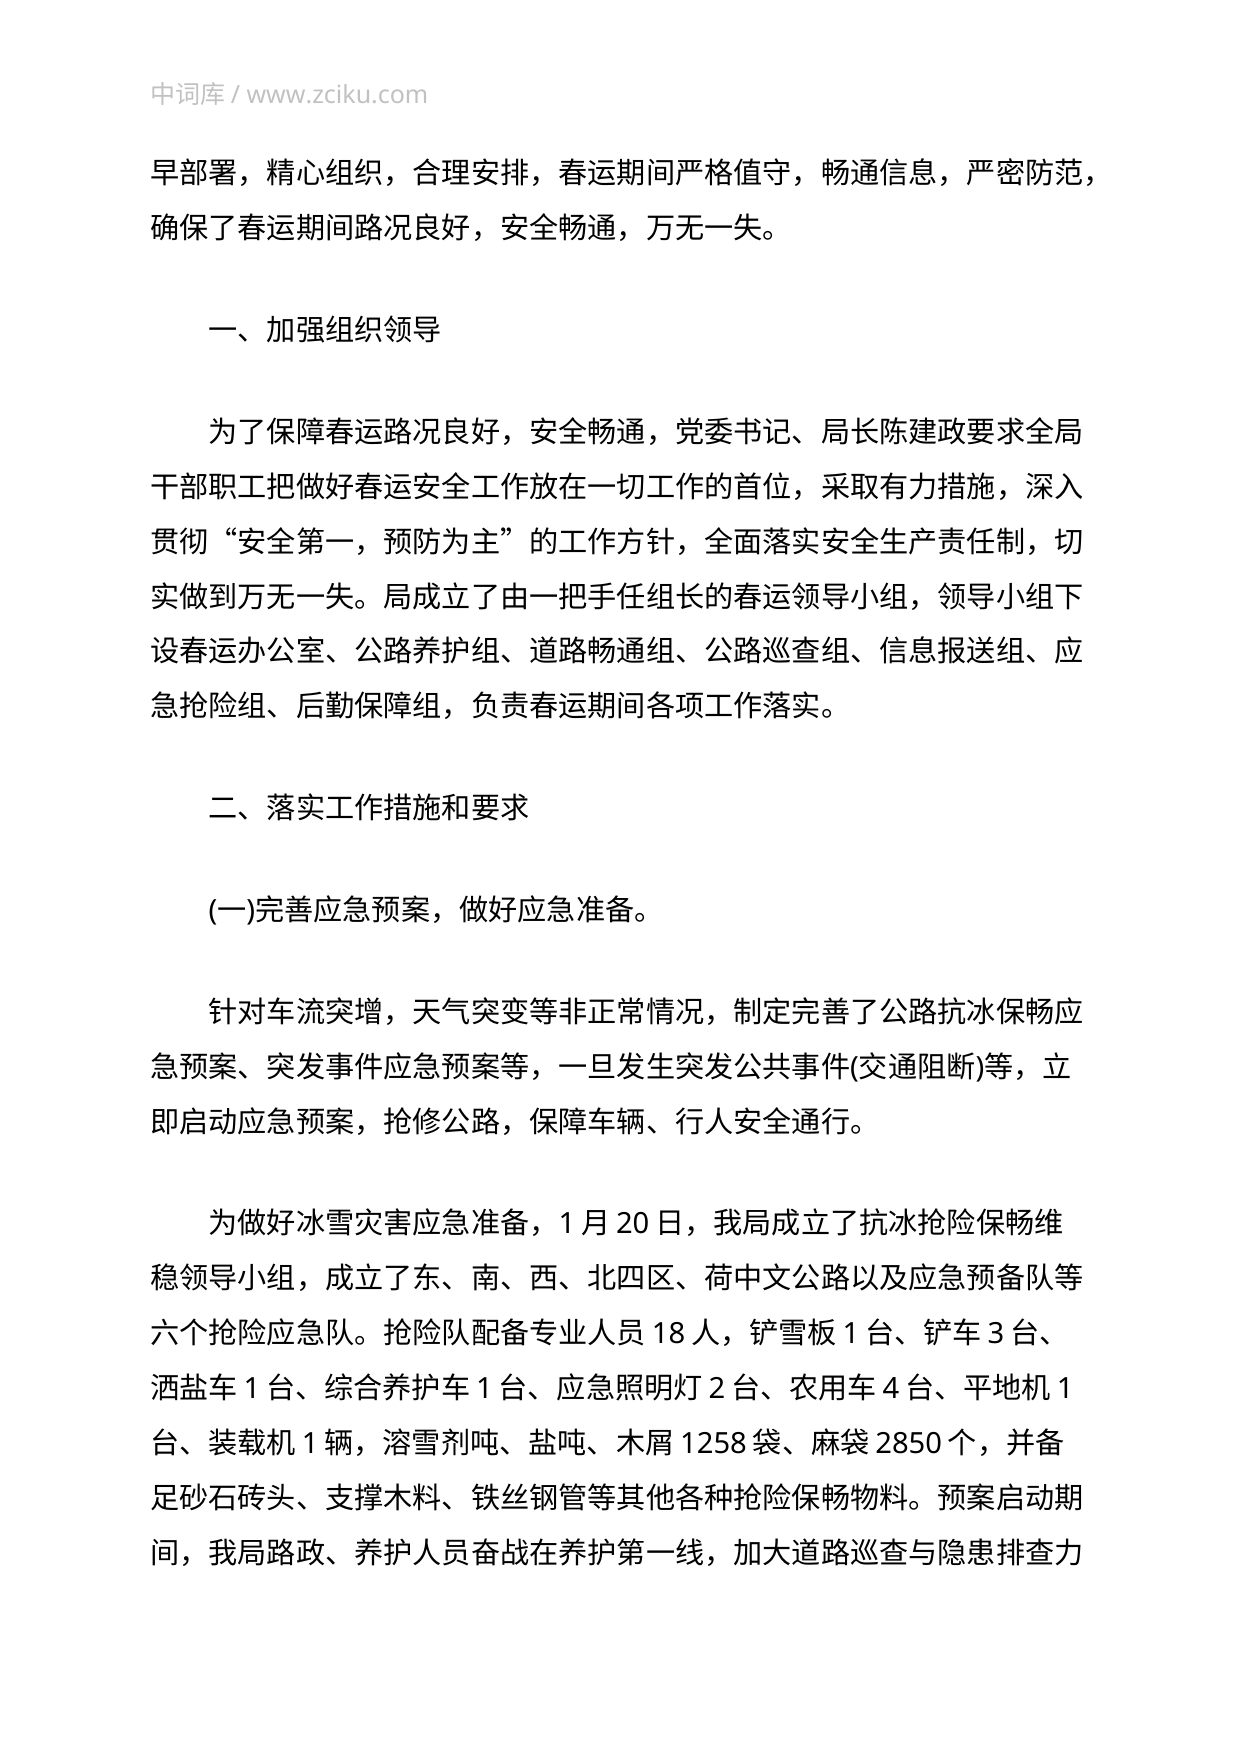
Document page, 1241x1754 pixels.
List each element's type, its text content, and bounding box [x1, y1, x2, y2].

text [150, 150, 1090, 247]
text 为了保障春运路况良好，安全畅通，党委书记、局长陈建政要求全局干部职工把做好春运安全工作放在一切工作的首位，采取有力措施，深入贯彻“安全第一，预防为主”的工作方针，全面落实安全生产责任制，切实做到万无一失。局成立了由一把手任组长的春运领导小组，领导小组下设春运办公室、公路养护组、道路畅通组、公路巡查组、信息报送组、应急抢险组、后勤保障组，负责春运期间各项工作落实。 [150, 408, 1090, 725]
text 二、落实工作措施和要求 [150, 785, 1090, 827]
text (一)完善应急预案，做好应急准备。 [150, 886, 1090, 929]
text 一、加强组织领导 [150, 307, 1090, 349]
text 针对车流突增，天气突变等非正常情况，制定完善了公路抗冰保畅应急预案、突发事件应急预案等，一旦发生突发公共事件(交通阻断)等，立即启动应急预案，抢修公路，保障车辆、行人安全通行。 [150, 988, 1090, 1141]
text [150, 1200, 1090, 1572]
